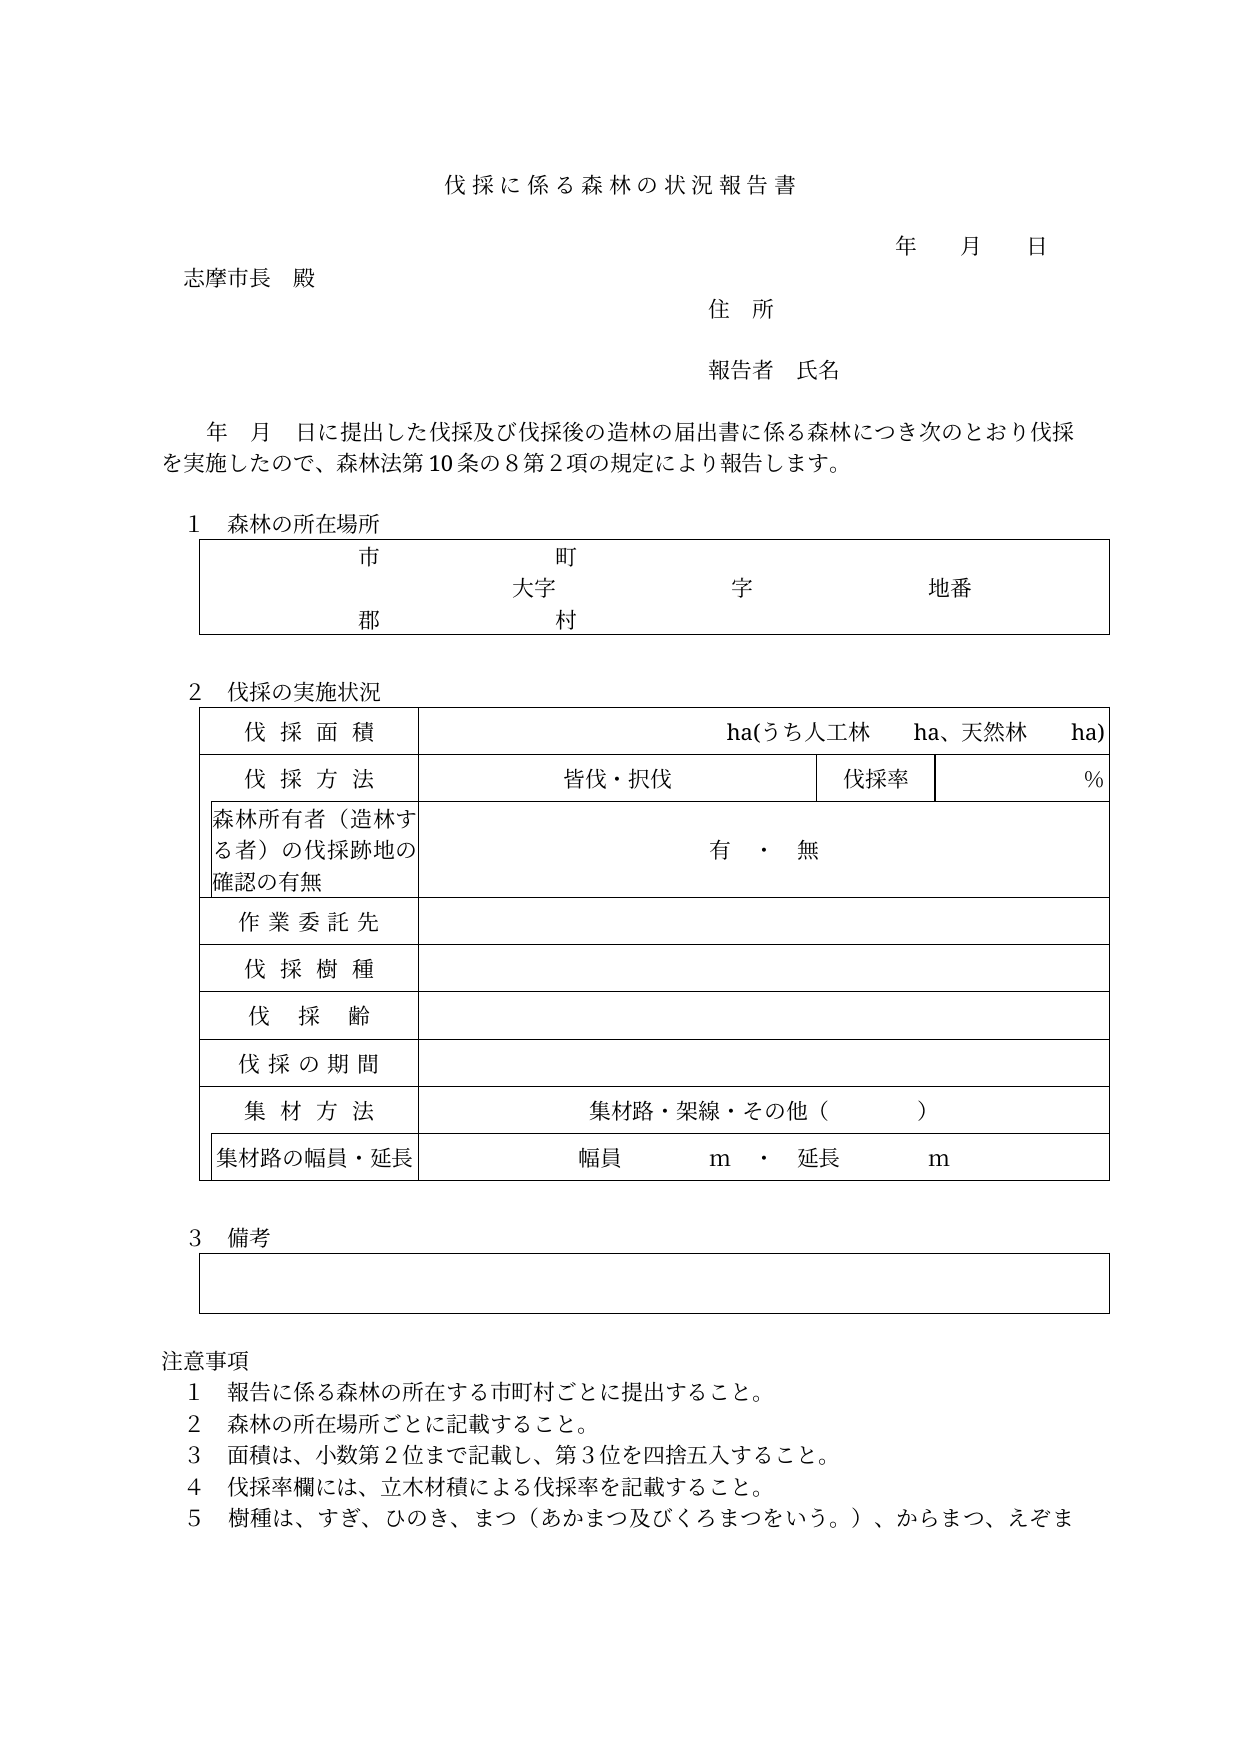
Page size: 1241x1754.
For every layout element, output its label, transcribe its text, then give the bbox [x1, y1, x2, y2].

text １ 報告に係る森林の所在する市町村ごとに提出すること。 [183, 1375, 1079, 1407]
table_header 伐採面積 [200, 708, 418, 754]
table_cell 集材方法 [200, 1087, 418, 1133]
table_cell 伐採齢 [200, 992, 418, 1038]
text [183, 1501, 1079, 1533]
table_cell 伐採の期間 [200, 1040, 418, 1086]
table_cell 集材路・架線・その他（ ） [419, 1087, 1109, 1133]
text 年 月 日に提出した伐採及び伐採後の造林の届出書に係る森林につき次のとおり伐採を実施したので、森林法第10条の８第２項の規定により報告します。 [162, 415, 1079, 478]
table_cell 伐採方法 [200, 755, 418, 801]
table_cell [419, 1040, 1109, 1086]
table_cell 作業委託先 [200, 898, 418, 944]
table_cell 集材路の幅員・延長 [212, 1134, 418, 1180]
table_cell 伐採樹種 [200, 945, 418, 991]
text 注意事項 [162, 1344, 1079, 1375]
text ４ 伐採率欄には、立木材積による伐採率を記載すること。 [183, 1470, 1079, 1501]
text 年 月 日 [162, 229, 1079, 261]
text ２ 森林の所在場所ごとに記載すること。 [183, 1407, 1079, 1438]
table_cell [200, 1133, 211, 1180]
table_cell [419, 898, 1109, 944]
table_header 市 町 大字 字 地番 郡 村 [200, 540, 1109, 634]
text １ 森林の所在場所 [162, 507, 1079, 539]
text 志摩市長 殿 [162, 261, 1079, 292]
text ３ 備考 [162, 1221, 1079, 1252]
table_cell [419, 992, 1109, 1038]
table_cell 幅員 ｍ ・ 延長 ｍ [419, 1134, 1109, 1180]
table_cell [200, 801, 211, 897]
text ２ 伐採の実施状況 [162, 675, 1079, 707]
text 報告者 氏名 [162, 353, 1079, 385]
text ３ 面積は、小数第２位まで記載し、第３位を四捨五入すること。 [183, 1438, 1079, 1470]
table_header ha(うち人工林 ha、天然林 ha) [419, 708, 1109, 754]
text 伐 採 に 係 る 森 林 の 状 況 報 告 書 [162, 168, 1079, 199]
table_cell 伐採率 [817, 755, 934, 801]
table_header [200, 1254, 1109, 1313]
table_cell 有 ・ 無 [419, 802, 1109, 897]
table_cell 皆伐・択伐 [419, 755, 816, 801]
table_cell [419, 945, 1109, 991]
table_cell 森林所有者（造林する者）の伐採跡地の確認の有無 [212, 802, 418, 897]
table_cell ％ [936, 755, 1109, 801]
text 住 所 [162, 292, 1079, 324]
